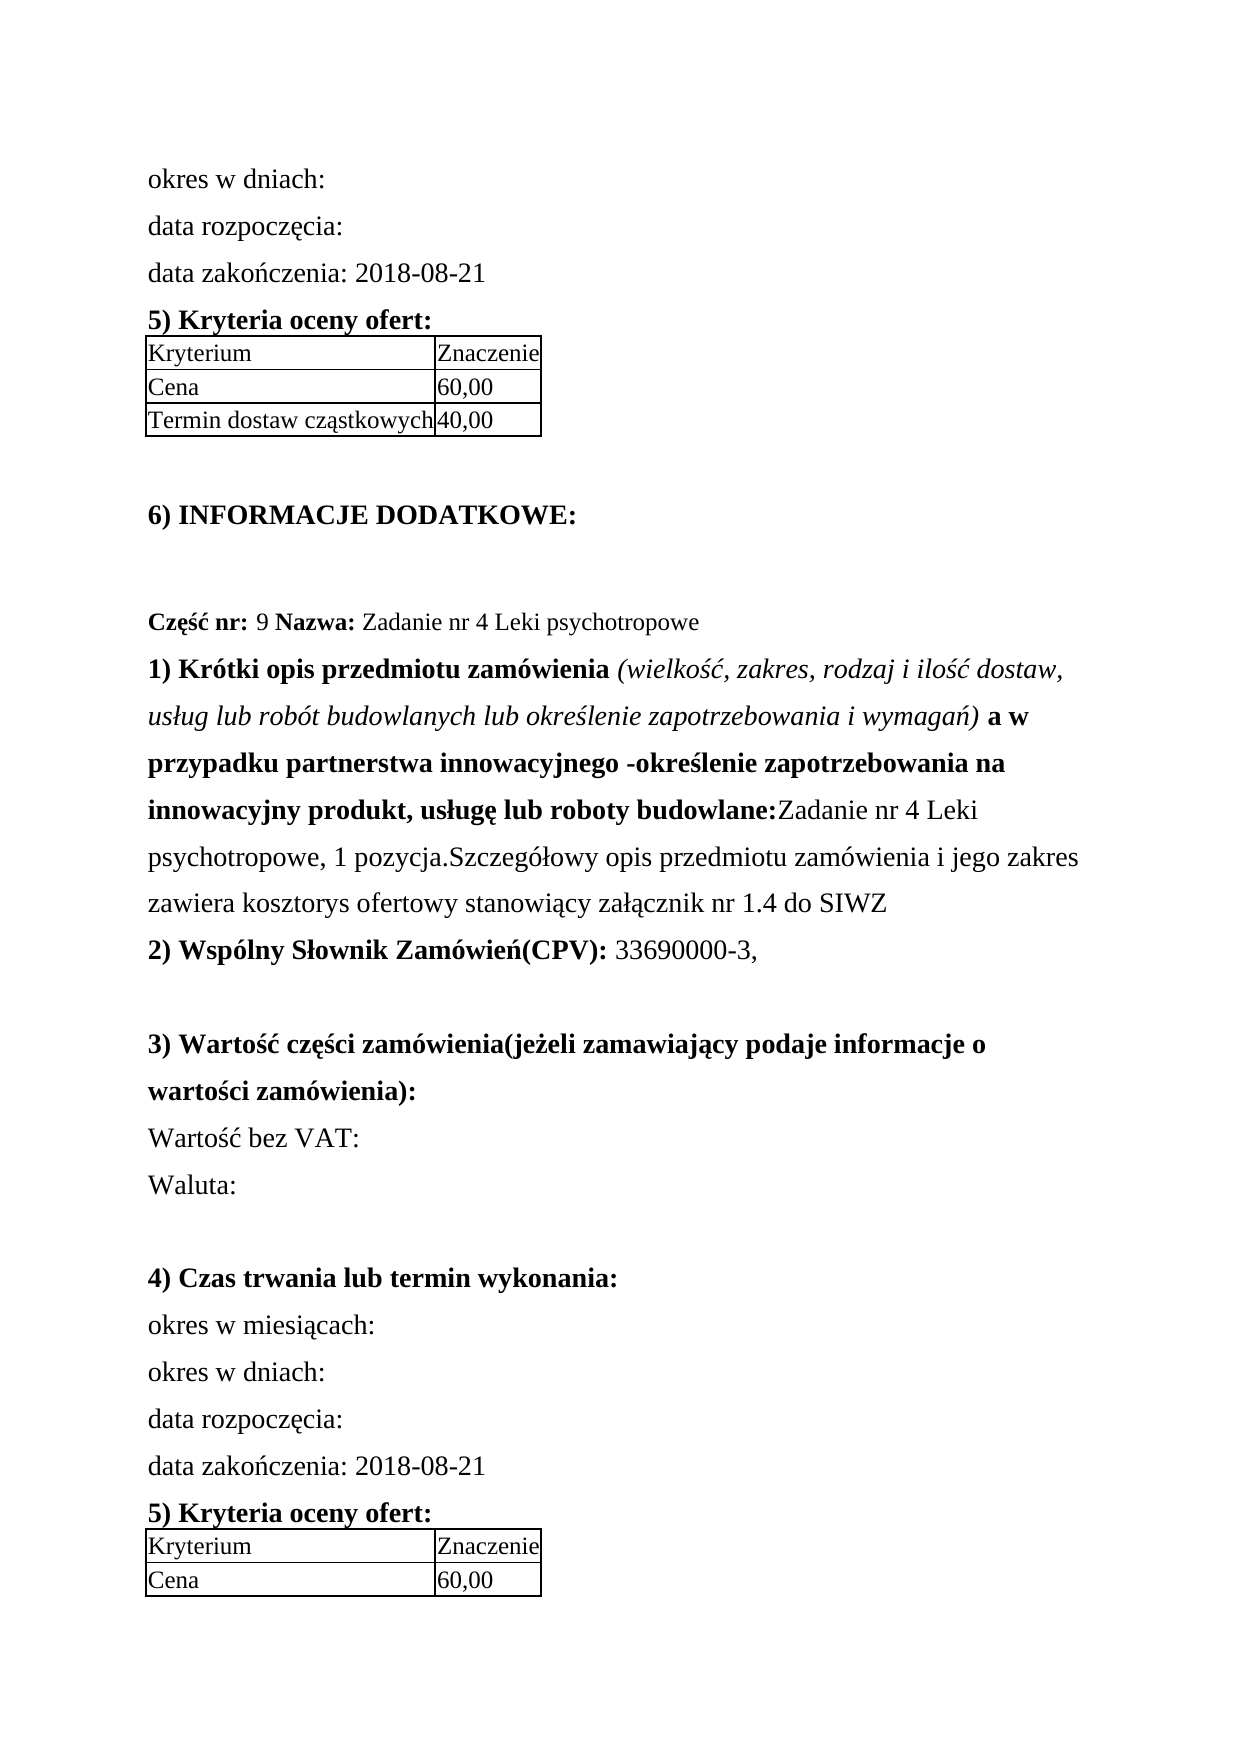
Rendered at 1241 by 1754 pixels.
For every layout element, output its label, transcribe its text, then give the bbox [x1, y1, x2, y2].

table_cell Termin dostaw cząstkowych [147, 404, 434, 435]
table_header Znaczenie [436, 1530, 540, 1562]
table_header Część nr: [146, 606, 254, 638]
table_cell 40,00 [436, 404, 540, 435]
table_header 9 [255, 606, 273, 638]
table_header Znaczenie [436, 337, 540, 368]
table_cell 60,00 [436, 370, 540, 402]
table_cell 60,00 [436, 1563, 540, 1595]
table_header Nazwa: [273, 606, 360, 638]
table_header Kryterium [147, 337, 434, 368]
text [148, 148, 1093, 335]
table_header Kryterium [147, 1530, 434, 1562]
table_header Zadanie nr 4 Leki psychotropowe [360, 606, 706, 638]
table_cell Cena [147, 370, 434, 402]
text 6) INFORMACJE DODATKOWE: [148, 437, 1093, 578]
table_cell Cena [147, 1563, 434, 1595]
text 1) Krótki opis przedmiotu zamówienia (wielkość, zakres, rodzaj i ilość dostaw, usług lub robót budowlanych lub określenie zapotrzebowania i wymagań) a w przypadku partnerstwa innowacyjnego -określenie zapotrzebowania na innowacyjny produkt, usługę lub roboty budowlane:Zadanie nr 4 Leki psychotropowe, 1 pozycja.Szczegółowy opis przedmiotu zamówienia i jego zakres zawiera kosztorys ofertowy stanowiący załącznik nr 1.4 do SIWZ 2) Wspólny Słownik Zamówień(CPV): 33690000-3, 3) Wartość części zamówienia(jeżeli zamawiający podaje informacje o wartości zamówienia): Wartość bez VAT: Waluta: 4) Czas trwania lub termin wykonania: okres w miesiącach: okres w dniach: data rozpoczęcia: data zakończenia: 2018-08-21 5) Kryteria oceny ofert: [148, 638, 1093, 1528]
